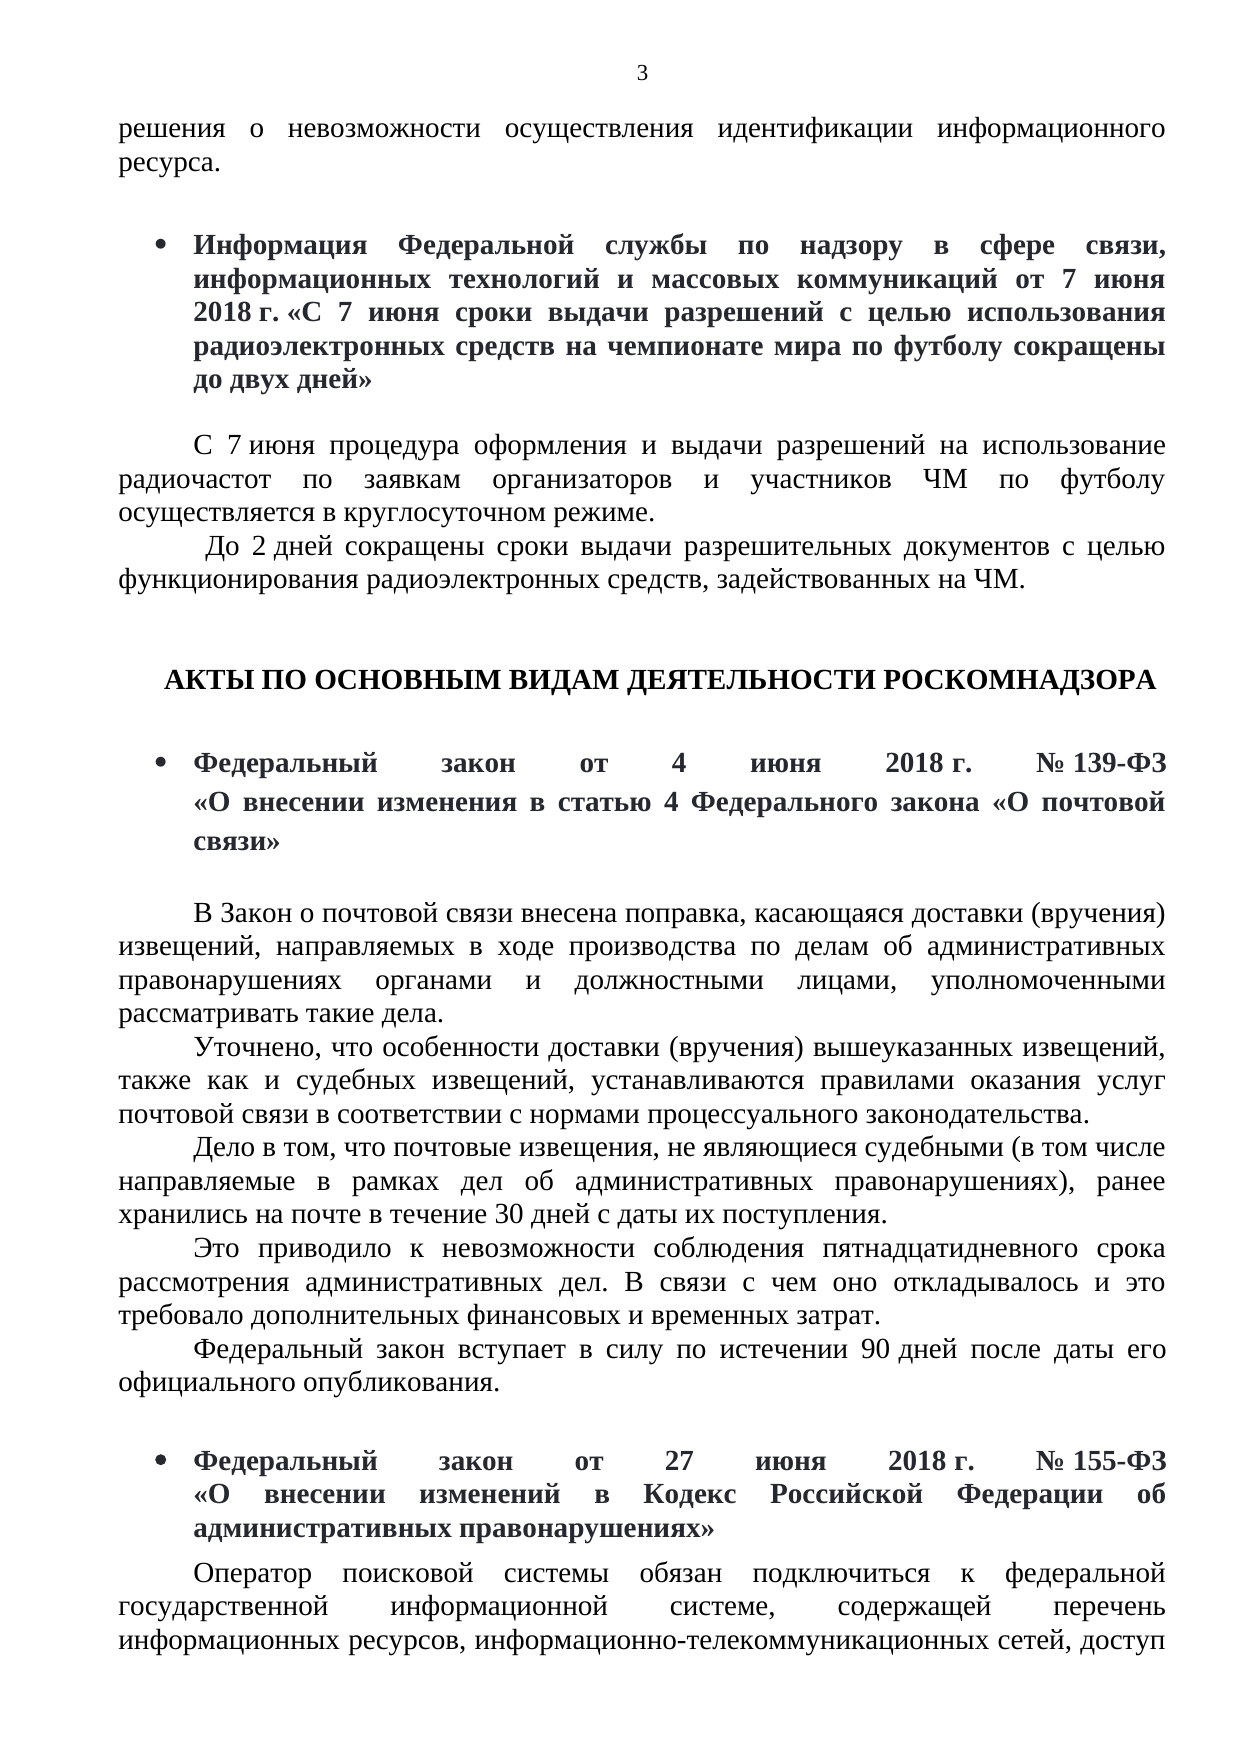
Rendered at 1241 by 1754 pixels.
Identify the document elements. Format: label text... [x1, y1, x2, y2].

text В Закон о почтовой связи внесена поправка, касающаяся доставки (вручения) извещений, направляемых в ходе производства по делам об административных правонарушениях органами и должностными лицами, уполномоченными рассматривать такие дела. [118, 895, 1167, 1029]
subtitle Федеральный закон от 4 июня 2018 г. № 139-ФЗ «О внесении изменения в статью 4 Федерального закона «О почтовой связи» [156, 746, 1167, 856]
text Федеральный закон вступает в силу по истечении 90 дней после даты его официального опубликования. [118, 1331, 1167, 1398]
list Федеральный закон от 27 июня 2018 г. № 155-ФЗ «О внесении изменений в Кодекс Российской Федерации об административных правонарушениях» [156, 1443, 1167, 1543]
text АКТЫ ПО ОСНОВНЫМ ВИДАМ ДЕЯТЕЛЬНОСТИ РОСКОМНАДЗОРА [118, 662, 1167, 696]
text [118, 1555, 1167, 1655]
text Дело в том, что почтовые извещения, не являющиеся судебными (в том числе направляемые в рамках дел об административных правонарушениях), ранее хранились на почте в течение 30 дней с даты их поступления. [118, 1129, 1167, 1230]
text Это приводило к невозможности соблюдения пятнадцатидневного срока рассмотрения административных дел. В связи с чем оно откладывалось и это требовало дополнительных финансовых и временных затрат. [118, 1230, 1167, 1331]
text Уточнено, что особенности доставки (вручения) вышеуказанных извещений, также как и судебных извещений, устанавливаются правилами оказания услуг почтовой связи в соответствии с нормами процессуального законодательства. [118, 1029, 1167, 1129]
text С 7 июня процедура оформления и выдачи разрешений на использование радиочастот по заявкам организаторов и участников ЧМ по футболу осуществляется в круглосуточном режиме. [118, 427, 1167, 528]
text До 2 дней сокращены сроки выдачи разрешительных документов с целью функционирования радиоэлектронных средств, задействованных на ЧМ. [118, 528, 1167, 595]
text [118, 110, 1167, 177]
subtitle Информация Федеральной службы по надзору в сфере связи, информационных технологий и массовых коммуникаций от 7 июня 2018 г. «С 7 июня сроки выдачи разрешений с целью использования радиоэлектронных средств на чемпионате мира по футболу сокращены до двух дней» [156, 227, 1167, 395]
